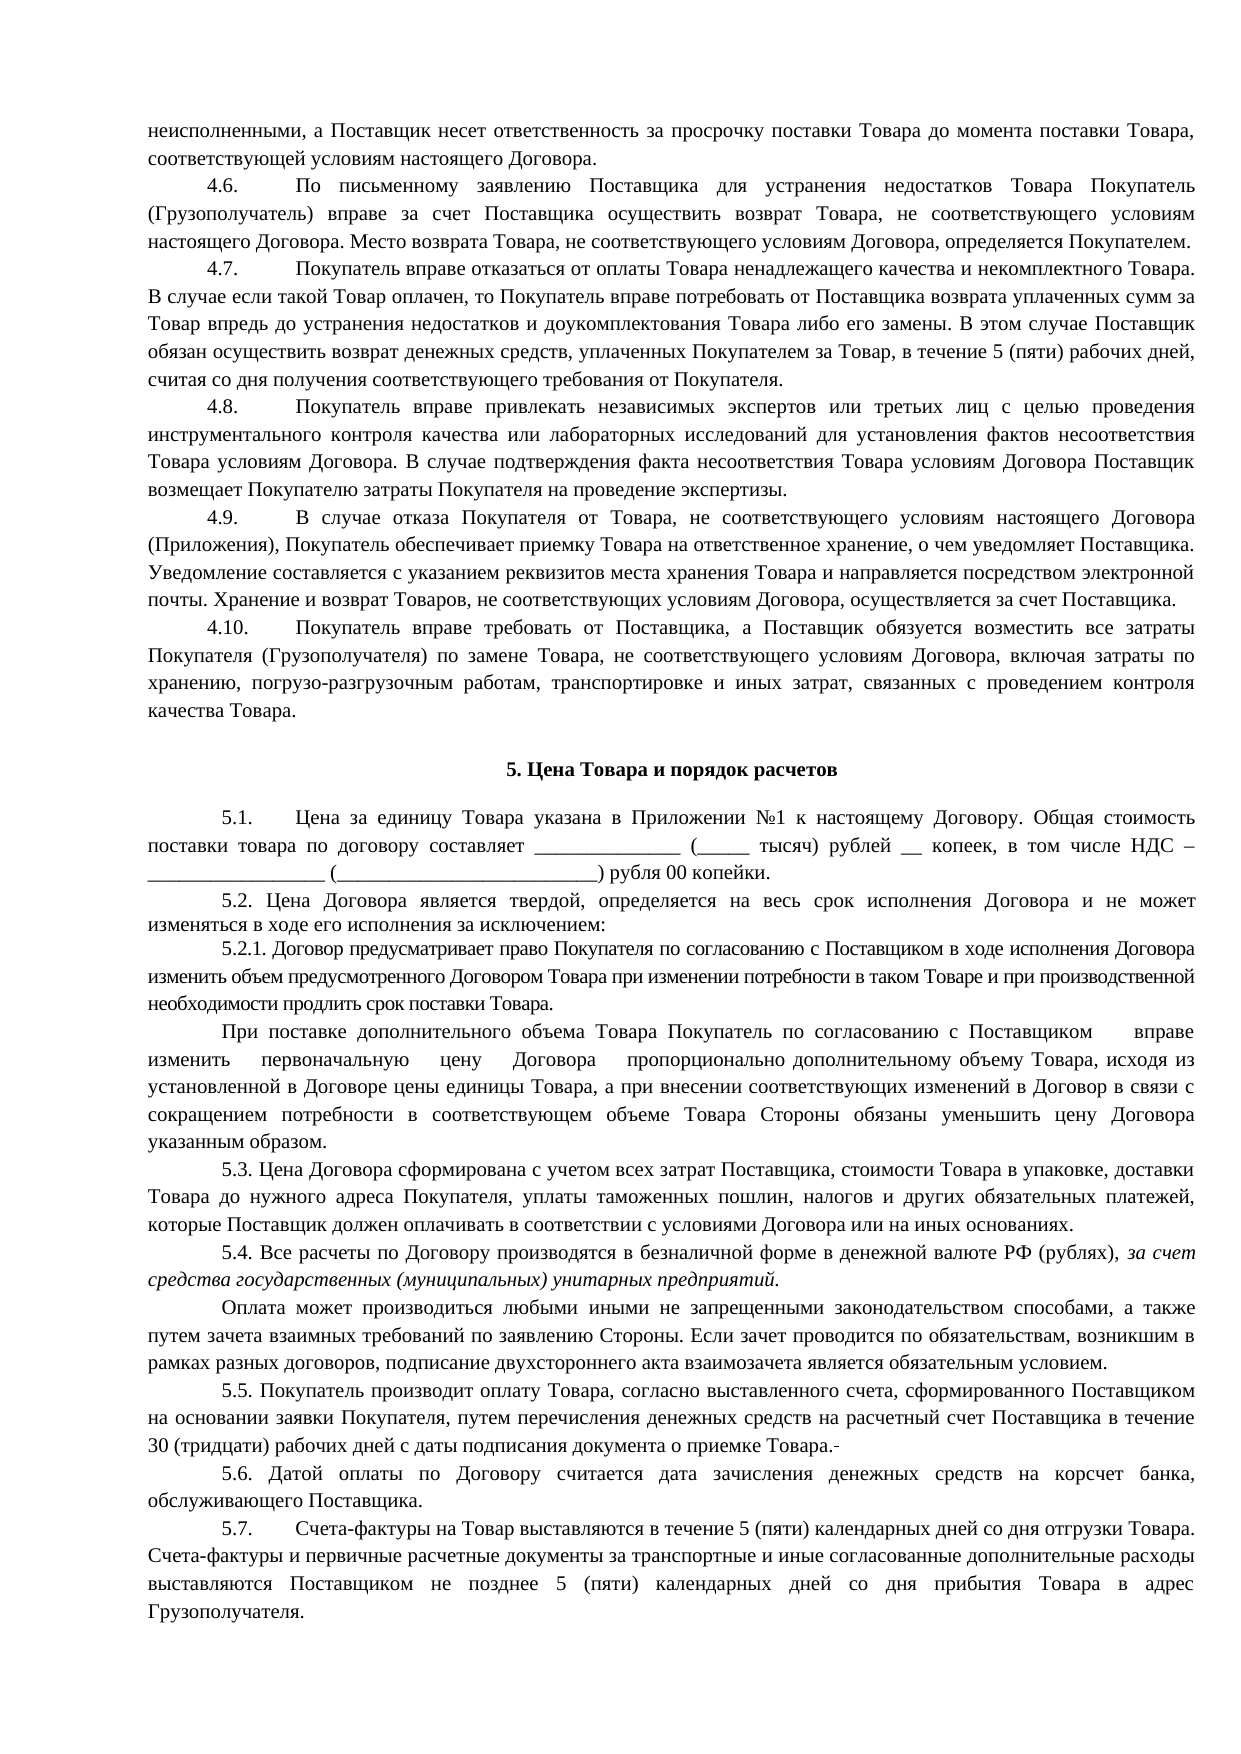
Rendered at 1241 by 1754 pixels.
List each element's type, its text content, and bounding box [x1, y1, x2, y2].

text 5.4. Все расчеты по Договору производятся в безналичной форме в денежной валюте РФ (рублях), за счет средства государственных (муниципальных) унитарных предприятий. [148, 1240, 1196, 1291]
text 5.7. Счета-фактуры на Товар выставляются в течение 5 (пяти) календарных дней со дня отгрузки Товара. Счета-фактуры и первичные расчетные документы за транспортные и иные согласованные дополнительные расходы выставляются Поставщиком не позднее 5 (пяти) календарных дней со дня прибытия Товара в адрес Грузополучателя. [148, 1516, 1196, 1623]
text 4.9. В случае отказа Покупателя от Товара, не соответствующего условиям настоящего Договора (Приложения), Покупатель обеспечивает приемку Товара на ответственное хранение, о чем уведомляет Поставщика. Уведомление составляется с указанием реквизитов места хранения Товара и направляется посредством электронной почты. Хранение и возврат Товаров, не соответствующих условиям Договора, осуществляется за счет Поставщика. [148, 504, 1196, 611]
text 4.10. Покупатель вправе требовать от Поставщика, а Поставщик обязуется возместить все затраты Покупателя (Грузополучателя) по замене Товара, не соответствующего условиям Договора, включая затраты по хранению, погрузо-разгрузочным работам, транспортировке и иных затрат, связанных с проведением контроля качества Товара. [148, 615, 1196, 722]
title 5. Цена Товара и порядок расчетов [148, 757, 1196, 781]
text 4.6. По письменному заявлению Поставщика для устранения недостатков Товара Покупатель (Грузополучатель) вправе за счет Поставщика осуществить возврат Товара, не соответствующего условиям настоящего Договора. Место возврата Товара, не соответствующего условиям Договора, определяется Покупателем. [148, 173, 1196, 253]
text 4.8. Покупатель вправе привлекать независимых экспертов или третьих лиц с целью проведения инструментального контроля качества или лабораторных исследований для установления фактов несоответствия Товара условиям Договора. В случае подтверждения факта несоответствия Товара условиям Договора Поставщик возмещает Покупателю затраты Покупателя на проведение экспертизы. [148, 394, 1196, 501]
text 4.7. Покупатель вправе отказаться от оплаты Товара ненадлежащего качества и некомплектного Товара. В случае если такой Товар оплачен, то Покупатель вправе потребовать от Поставщика возврата уплаченных сумм за Товар впредь до устранения недостатков и доукомплектования Товара либо его замены. В этом случае Поставщик обязан осуществить возврат денежных средств, уплаченных Покупателем за Товар, в течение 5 (пяти) рабочих дней, считая со дня получения соответствующего требования от Покупателя. [148, 256, 1196, 391]
text 5.5. Покупатель производит оплату Товара, согласно выставленного счета, сформированного Поставщиком на основании заявки Покупателя, путем перечисления денежных средств на расчетный счет Поставщика в течение 30 (тридцати) рабочих дней с даты подписания документа о приемке Товара. [148, 1378, 1196, 1457]
text Оплата может производиться любыми иными не запрещенными законодательством способами, а также путем зачета взаимных требований по заявлению Стороны. Если зачет проводится по обязательствам, возникшим в рамках разных договоров, подписание двухстороннего акта взаимозачета является обязательным условием. [148, 1295, 1196, 1374]
text 5.6. Датой оплаты по Договору считается дата зачисления денежных средств на корсчет банка, обслуживающего Поставщика. [148, 1461, 1196, 1512]
text 5.2.1. Договор предусматривает право Покупателя по согласованию с Поставщиком в ходе исполнения Договора изменить объем предусмотренного Договором Товара при изменении потребности в таком Товаре и при производственной необходимости продлить срок поставки Товара. [148, 936, 1196, 1015]
text 5.3. Цена Договора сформирована с учетом всех затрат Поставщика, стоимости Товара в упаковке, доставки Товара до нужного адреса Покупателя, уплаты таможенных пошлин, налогов и других обязательных платежей, которые Поставщик должен оплачивать в соответствии с условиями Договора или на иных основаниях. [148, 1157, 1196, 1236]
text 5.1. Цена за единицу Товара указана в Приложении №1 к настоящему Договору. Общая стоимость поставки товара по договору составляет ______________ (_____ тысяч) рублей __ копеек, в том числе НДС – _________________ (_________________________) рубля 00 копейки. [148, 805, 1196, 884]
text При поставке дополнительного объема Товара Покупатель по согласованию с Поставщиком вправе изменить первоначальную цену Договора пропорционально дополнительному объему Товара, исходя из установленной в Договоре цены единицы Товара, а при внесении соответствующих изменений в Договор в связи с сокращением потребности в соответствующем объеме Товара Стороны обязаны уменьшить цену Договора указанным образом. [148, 1019, 1196, 1153]
text 5.2. Цена Договора является твердой, определяется на весь срок исполнения Договора и не может изменяться в ходе его исполнения за исключением: [148, 888, 1196, 936]
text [148, 118, 1196, 170]
